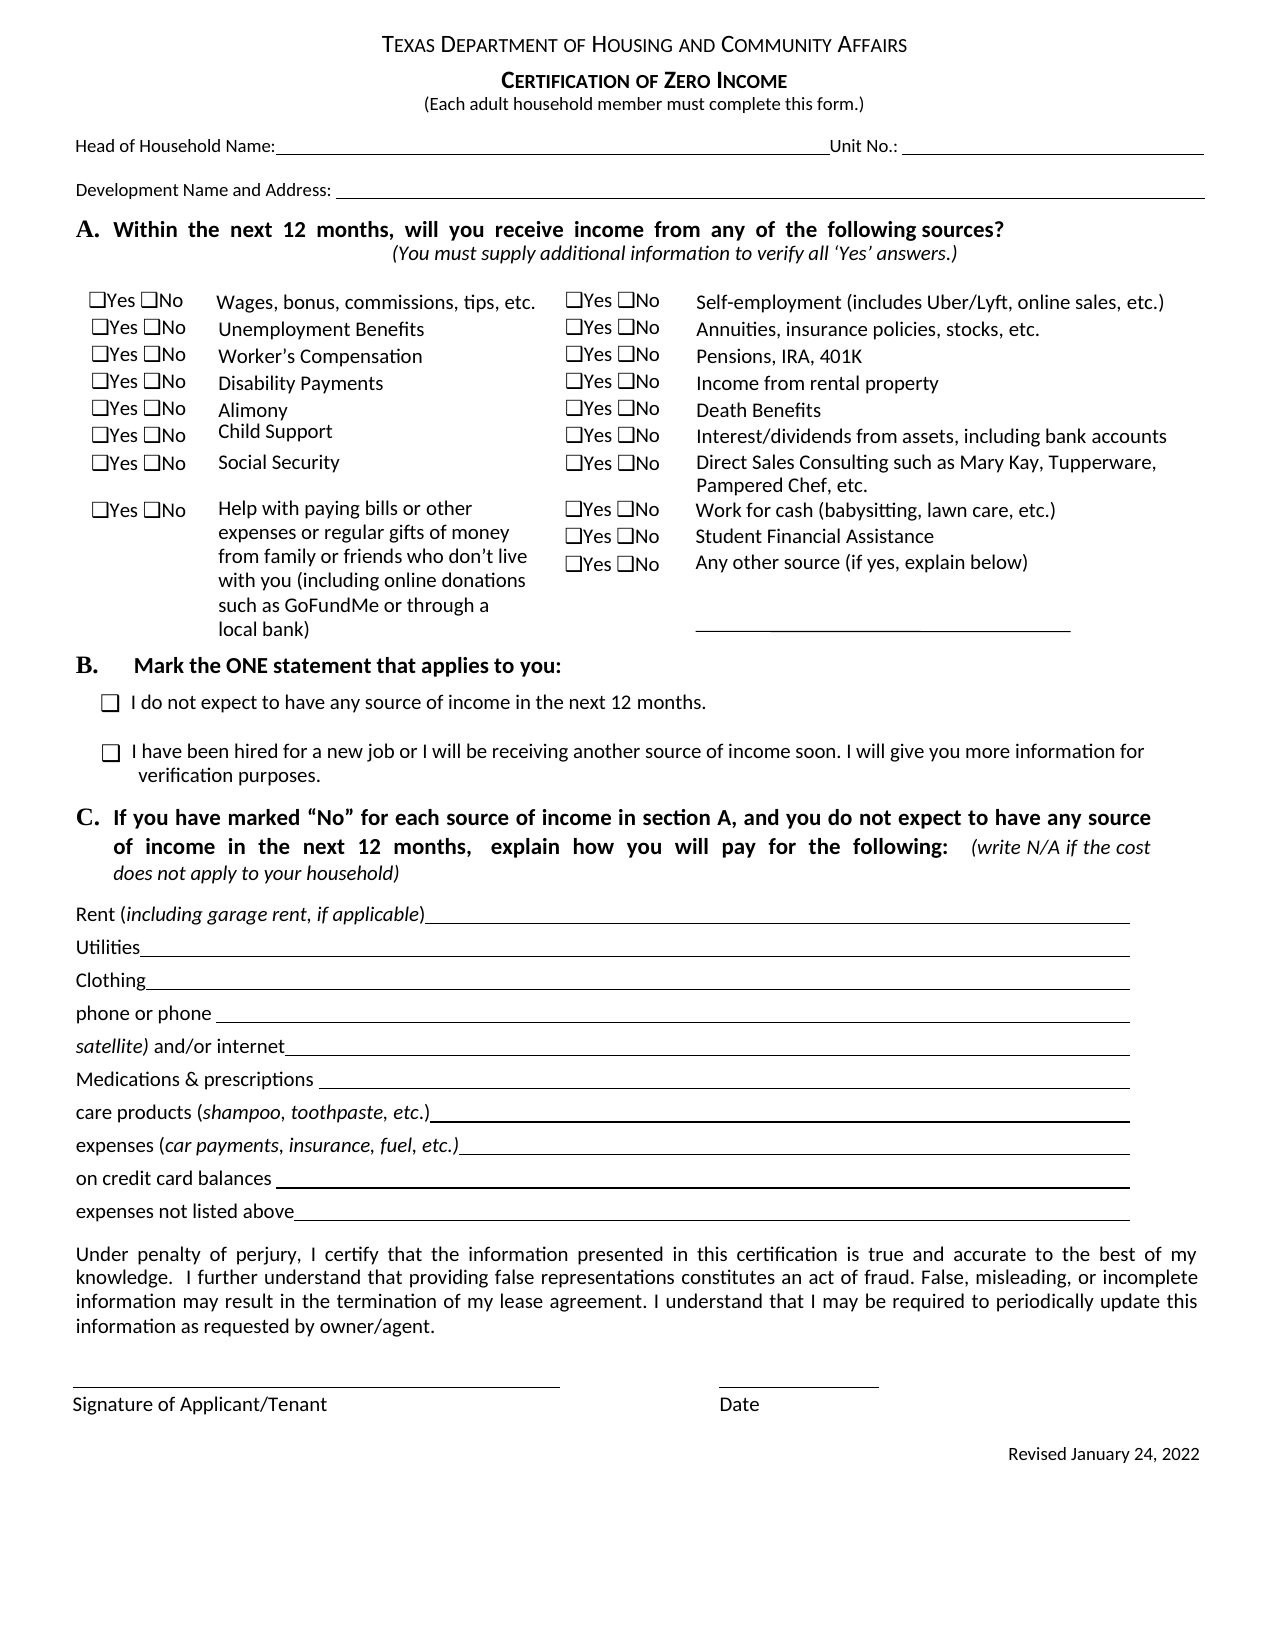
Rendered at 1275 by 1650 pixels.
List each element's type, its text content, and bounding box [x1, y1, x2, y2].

text Development Name and Address: [76, 178, 1239, 201]
text ❑ I do not expect to have any source of income in the next 12 months. [100, 685, 1239, 718]
text Signature of Applicant/Tenant Date [72, 1365, 1239, 1416]
text ❑Yes ❑No Alimony ❑Yes ❑No Death Benefits [91, 395, 1239, 422]
subtitle Certification of Zero Income [63, 65, 1226, 94]
text ❑Yes ❑No Help with paying bills or other [91, 497, 532, 521]
subtitle Mark the ONE statement that applies to you: [76, 650, 1239, 679]
text ❑Yes ❑No [564, 522, 668, 549]
text Under penalty of perjury, I certify that the information presented in this certification is true and accurate to the best of my knowledge. I further understand that providing false representations constitutes an act of fraud. False, misleading, or incomplete information may result in the termination of my lease agreement. I understand that I may be required to periodically update this information as requested by owner/agent. [76, 1242, 1200, 1338]
text (Each adult household member must complete this form.) [63, 94, 1226, 114]
text (You must supply additional information to verify all ‘Yes’ answers.) [113, 243, 1239, 265]
text ❑Yes ❑No [564, 549, 668, 577]
text Student Financial Assistance [695, 523, 1085, 548]
text ❑ I have been hired for a new job or I will be receiving another source of income soon. I will give you more information for verification purposes. [101, 742, 1227, 787]
text ❑Yes ❑No Child Support ❑Yes ❑No Interest/dividends from assets, including bank accounts [91, 422, 1239, 449]
text ❑Yes ❑No Unemployment Benefits ❑Yes ❑No Annuities, insurance policies, stocks, etc. [91, 314, 1239, 341]
text Work for cash (babysitting, lawn care, etc.) [695, 497, 1085, 522]
subtitle Texas Department of Housing and Community Affairs [63, 30, 1226, 58]
text Pampered Chef, etc. [696, 474, 1239, 497]
text expenses or regular gifts of money from family or friends who don’t live with you (including online donations such as GoFundMe or through a local bank) [218, 521, 533, 641]
text Head of Household Name: Unit No.: [63, 136, 1216, 157]
text ❑Yes ❑No [564, 497, 668, 522]
text ❑Yes ❑No Worker’s Compensation ❑Yes ❑No Pensions, IRA, 401K [91, 341, 1239, 368]
text Rent (including garage rent, if applicable) Utilities Food Clothing School supplies Cell phone or phone TV (cable, dish, satellite) and/or internet Medical care Medications & prescriptions Personal care products (shampoo, toothpaste, etc.) Vehicle expenses (car payments, insurance, fuel, etc.) Payments on credit card balances Other expenses not listed above Additional comments [76, 901, 1129, 1224]
text Any other source (if yes, explain below) [695, 549, 1085, 574]
text ❑Yes ❑No Wages, bonus, commissions, tips, etc. ❑Yes ❑No Self-employment (includes Uber/Lyft, online sales, etc.) [88, 287, 1239, 314]
text Revised January 24, 2022 [63, 1442, 1200, 1465]
text ❑Yes ❑No Social Security ❑Yes ❑No Direct Sales Consulting such as Mary Kay, Tupperware, [91, 449, 1239, 474]
text ❑Yes ❑No Disability Payments ❑Yes ❑No Income from rental property [91, 368, 1239, 395]
subtitle Within the next 12 months, will you receive income from any of the following sources? [76, 215, 1239, 243]
list If you have marked “No” for each source of income in section A, and you do not expect to have any source of income in the next 12 months, explain how you will pay for the following: (write N/A if the cost does not apply to your household) [76, 803, 1153, 885]
